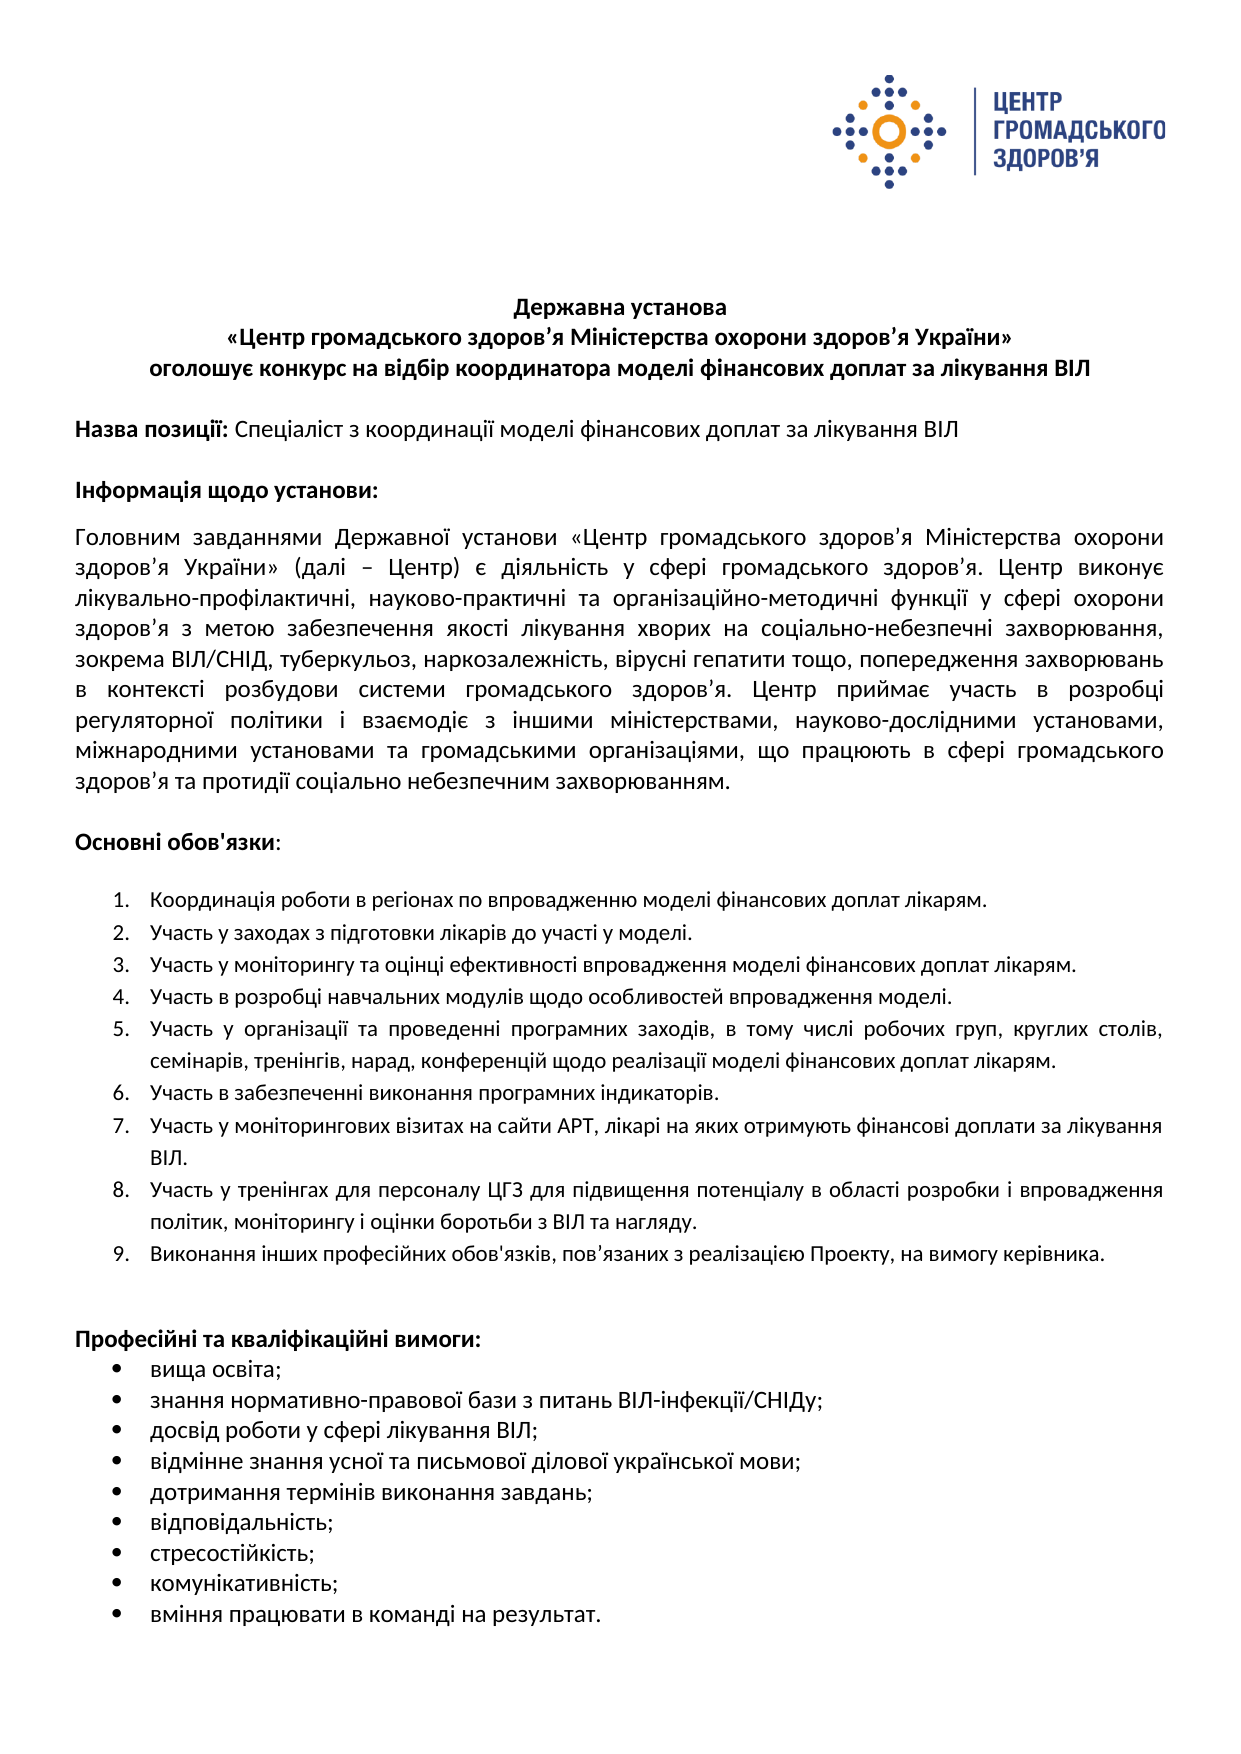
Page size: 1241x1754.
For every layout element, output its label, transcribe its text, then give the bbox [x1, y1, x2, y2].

list Участь в розробці навчальних модулів щодо особливостей впровадження моделі. [112, 982, 1165, 1010]
list дотримання термінів виконання завдань; [112, 1476, 1165, 1506]
list Виконання інших професійних обов'язків, пов’язаних з реалізацією Проекту, на вимогу керівника. [112, 1239, 1165, 1267]
list Участь в забезпеченні виконання програмних індикаторів. [112, 1078, 1165, 1107]
picture [832, 75, 1166, 189]
list Участь у моніторингових візитах на сайти АРТ, лікарі на яких отримують фінансові доплати за лікування ВІЛ. [112, 1111, 1165, 1171]
text Інформація щодо установи: [75, 474, 1165, 504]
text Назва позиції: Спеціаліст з координації моделі фінансових доплат за лікування ВІЛ [75, 413, 1165, 443]
list відмінне знання усної та письмової ділової української мови; [112, 1445, 1165, 1476]
list стресостійкість; [112, 1537, 1165, 1567]
text Основні обов'язки: [75, 826, 1165, 857]
text Головним завданнями Державної установи «Центр громадського здоров’я Міністерства охорони здоров’я України» (далі – Центр) є діяльність у сфері громадського здоров’я. Центр виконує лікувально-профілактичні, науково-практичні та організаційно-методичні функції у сфері охорони здоров’я з метою забезпечення якості лікування хворих на cоціально-небезпечні захворювання, зокрема ВІЛ/СНІД, туберкульоз, наркозалежність, вірусні гепатити тощо, попередження захворювань в контексті розбудови системи громадського здоров’я. Центр приймає участь в розробці регуляторної політики і взаємодіє з іншими міністерствами, науково-дослідними установами, міжнародними установами та громадськими організаціями, що працюють в сфері громадського здоров’я та протидії соціально небезпечним захворюванням. [75, 521, 1165, 796]
list знання нормативно-правової бази з питань ВІЛ-інфекції/СНІДу; [112, 1384, 1165, 1414]
list Координація роботи в регіонах по впровадженню моделі фінансових доплат лікарям. [112, 885, 1165, 913]
text оголошує конкурс на відбір координатора моделі фінансових доплат за лікування ВІЛ [75, 352, 1165, 382]
list відповідальність; [112, 1506, 1165, 1537]
list вища освіта; [112, 1353, 1165, 1384]
list досвід роботи у сфері лікування ВІЛ; [112, 1414, 1165, 1445]
list вміння працювати в команді на результат. [112, 1598, 1165, 1628]
list Участь у моніторингу та оцінці ефективності впровадження моделі фінансових доплат лікарям. [112, 950, 1165, 978]
list Участь у тренінгах для персоналу ЦГЗ для підвищення потенціалу в області розробки і впровадження політик, моніторингу і оцінки боротьби з ВІЛ та нагляду. [112, 1175, 1165, 1235]
text Державна установа «Центр громадського здоров’я Міністерства охорони здоров’я України» [75, 291, 1165, 352]
text Професійні та кваліфікаційні вимоги: [75, 1323, 1165, 1353]
list Участь у організації та проведенні програмних заходів, в тому числі робочих груп, круглих столів, семінарів, тренінгів, нарад, конференцій щодо реалізації моделі фінансових доплат лікарям. [112, 1014, 1165, 1074]
list комунікативність; [112, 1567, 1165, 1598]
list Участь у заходах з підготовки лікарів до участі у моделі. [112, 918, 1165, 946]
